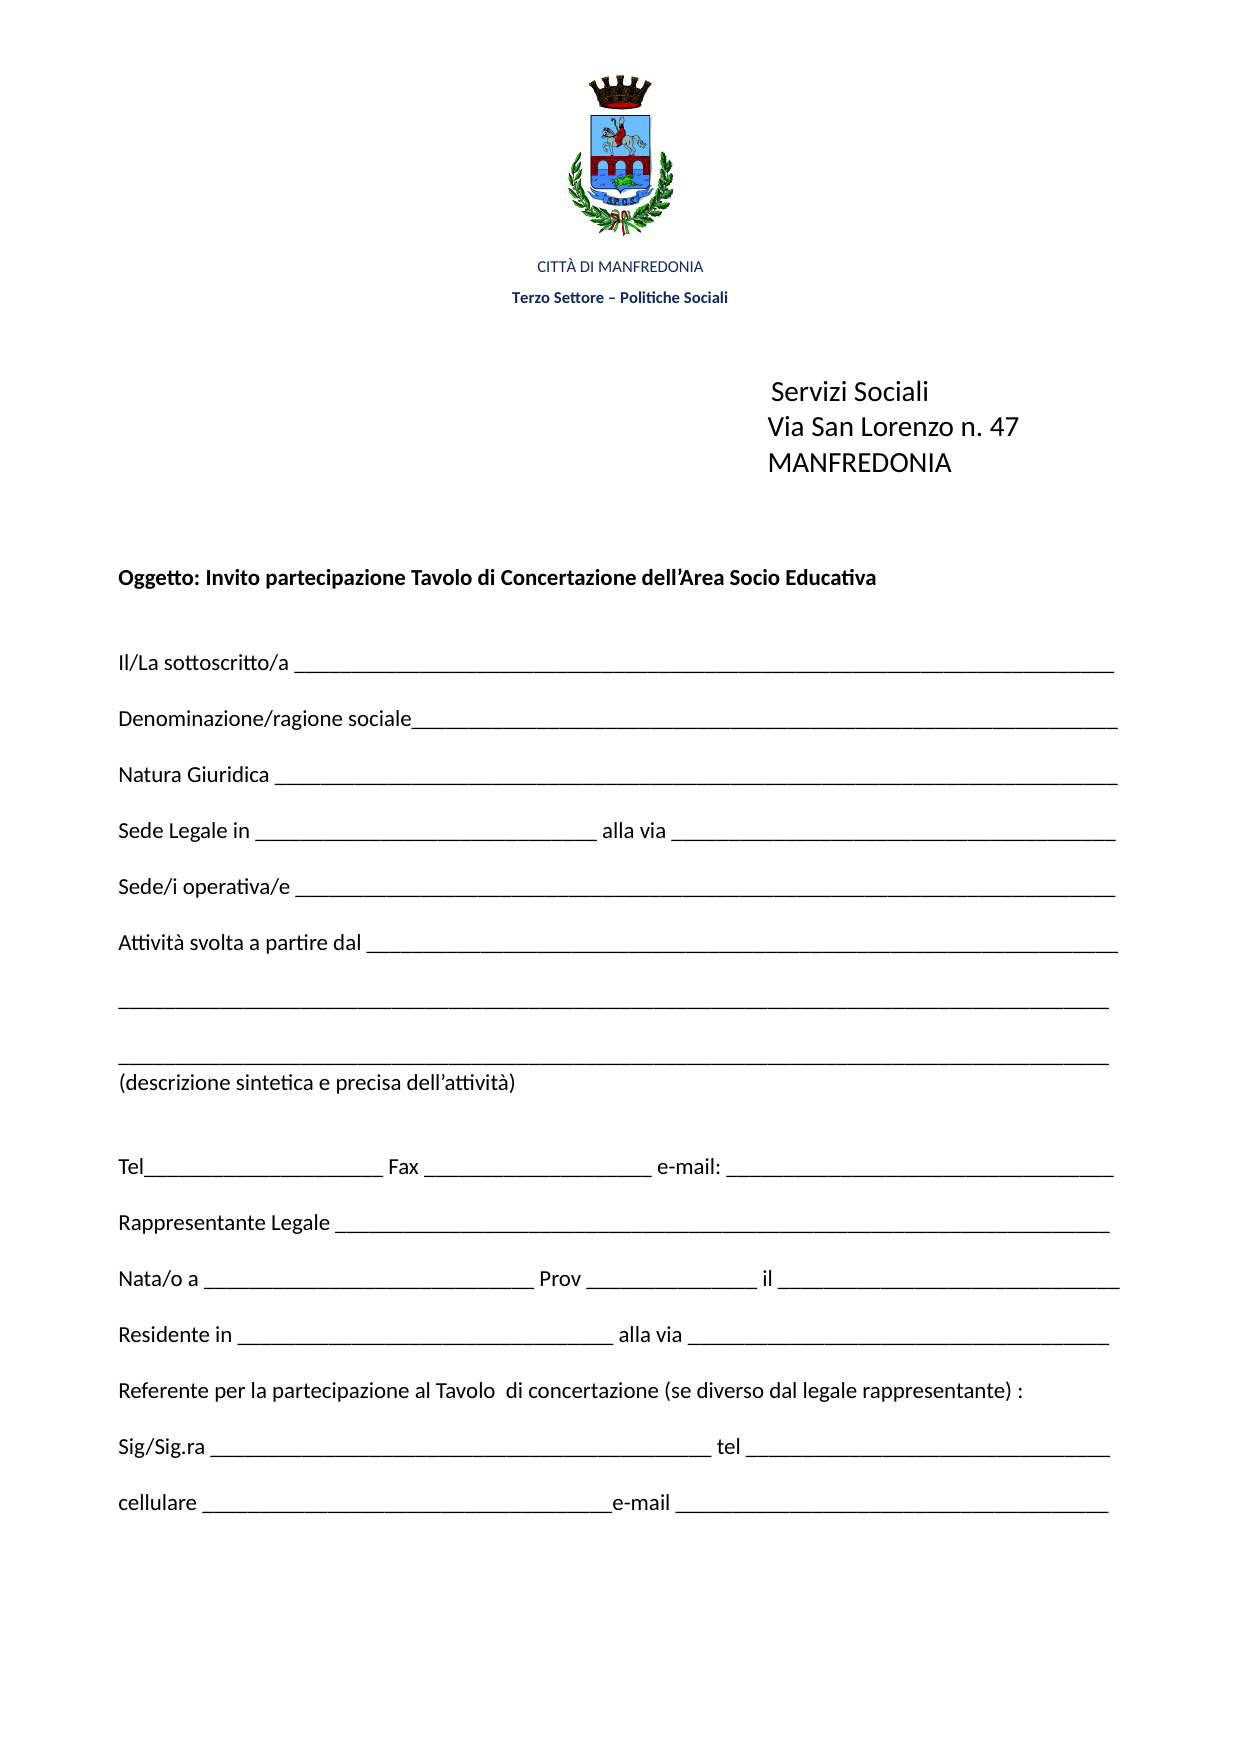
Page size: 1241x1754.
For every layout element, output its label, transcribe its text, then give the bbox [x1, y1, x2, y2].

text _______________________________________________________________________________________ [118, 984, 1122, 1012]
text Attività svolta a partire dal __________________________________________________________________ [118, 928, 1122, 956]
text Oggetto: Invito partecipazione Tavolo di Concertazione dell’Area Socio Educativa [118, 563, 1122, 592]
text Sede Legale in ______________________________ alla via _______________________________________ [118, 816, 1122, 844]
text Sig/Sig.ra ____________________________________________ tel ________________________________ [118, 1432, 1122, 1460]
text Via San Lorenzo n. 47 [118, 408, 1122, 444]
text Servizi Sociali [708, 373, 1122, 408]
text Nata/o a _____________________________ Prov _______________ il ______________________________ [118, 1264, 1122, 1292]
picture [566, 75, 674, 238]
text Tel_____________________ Fax ____________________ e-mail: __________________________________ [118, 1152, 1122, 1180]
text Rappresentante Legale ____________________________________________________________________ [118, 1208, 1122, 1236]
text _______________________________________________________________________________________ [118, 1040, 1122, 1068]
text Residente in _________________________________ alla via _____________________________________ [118, 1320, 1122, 1348]
text Referente per la partecipazione al Tavolo di concertazione (se diverso dal legale rappresentante) : [118, 1376, 1122, 1404]
text (descrizione sintetica e precisa dell’attività) [118, 1068, 1122, 1096]
text Denominazione/ragione sociale______________________________________________________________ [118, 704, 1122, 732]
text Natura Giuridica __________________________________________________________________________ [118, 760, 1122, 788]
text Il/La sottoscritto/a ________________________________________________________________________ [118, 648, 1122, 676]
text Sede/i operativa/e ________________________________________________________________________ [118, 872, 1122, 900]
text MANFREDONIA [118, 444, 1122, 479]
text cellulare ____________________________________e-mail ______________________________________ [118, 1488, 1122, 1516]
